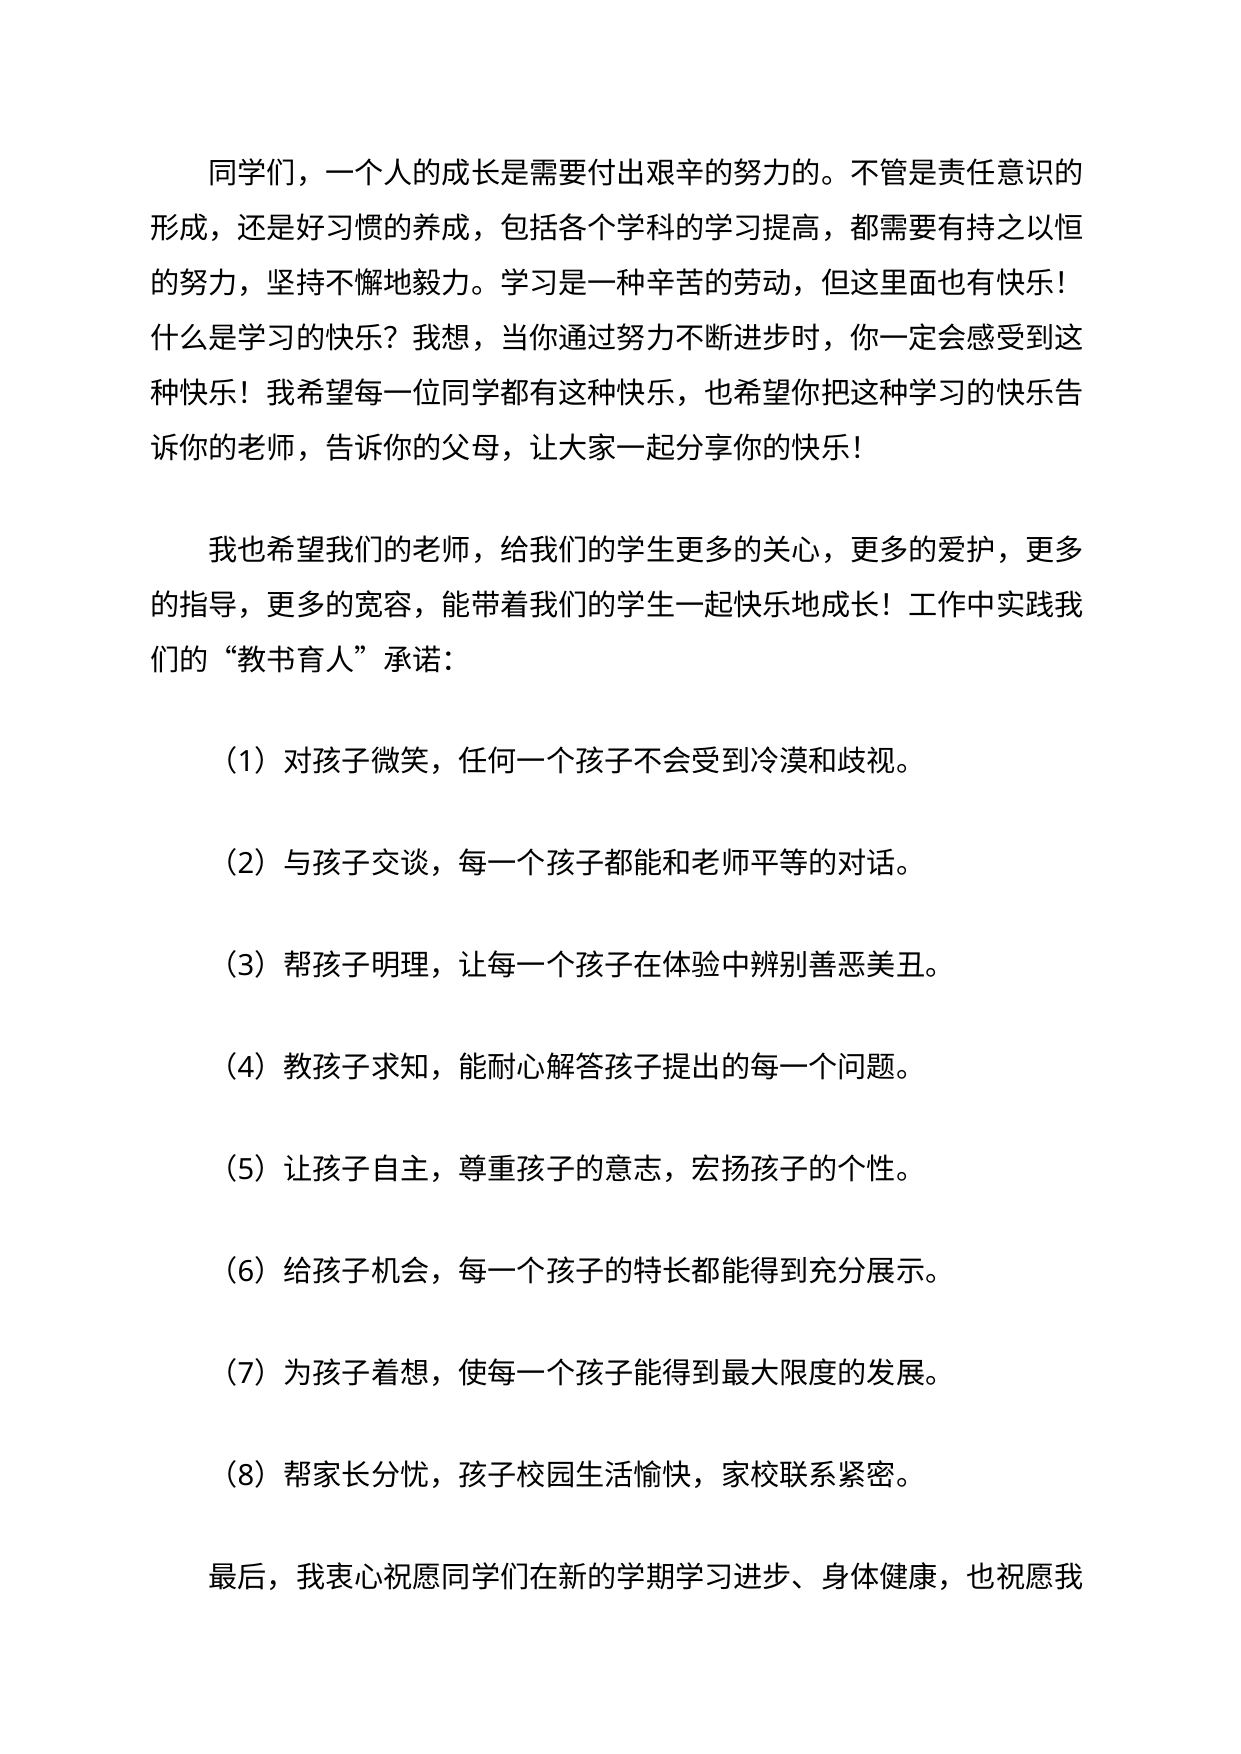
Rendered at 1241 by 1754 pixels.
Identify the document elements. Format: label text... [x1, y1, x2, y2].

text （8）帮家长分忧，孩子校园生活愉快，家校联系紧密。 [150, 1452, 1090, 1494]
text 我也希望我们的老师，给我们的学生更多的关心，更多的爱护，更多的指导，更多的宽容，能带着我们的学生一起快乐地成长！工作中实践我们的“教书育人”承诺： [150, 526, 1090, 678]
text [150, 1554, 1090, 1596]
text 同学们，一个人的成长是需要付出艰辛的努力的。不管是责任意识的形成，还是好习惯的养成，包括各个学科的学习提高，都需要有持之以恒的努力，坚持不懈地毅力。学习是一种辛苦的劳动，但这里面也有快乐！什么是学习的快乐？我想，当你通过努力不断进步时，你一定会感受到这种快乐！我希望每一位同学都有这种快乐，也希望你把这种学习的快乐告诉你的老师，告诉你的父母，让大家一起分享你的快乐！ [150, 150, 1090, 467]
text （7）为孩子着想，使每一个孩子能得到最大限度的发展。 [150, 1350, 1090, 1392]
text （6）给孩子机会，每一个孩子的特长都能得到充分展示。 [150, 1248, 1090, 1290]
text （5）让孩子自主，尊重孩子的意志，宏扬孩子的个性。 [150, 1146, 1090, 1188]
text （4）教孩子求知，能耐心解答孩子提出的每一个问题。 [150, 1044, 1090, 1086]
text （2）与孩子交谈，每一个孩子都能和老师平等的对话。 [150, 840, 1090, 882]
text （1）对孩子微笑，任何一个孩子不会受到冷漠和歧视。 [150, 738, 1090, 780]
text （3）帮孩子明理，让每一个孩子在体验中辨别善恶美丑。 [150, 942, 1090, 984]
